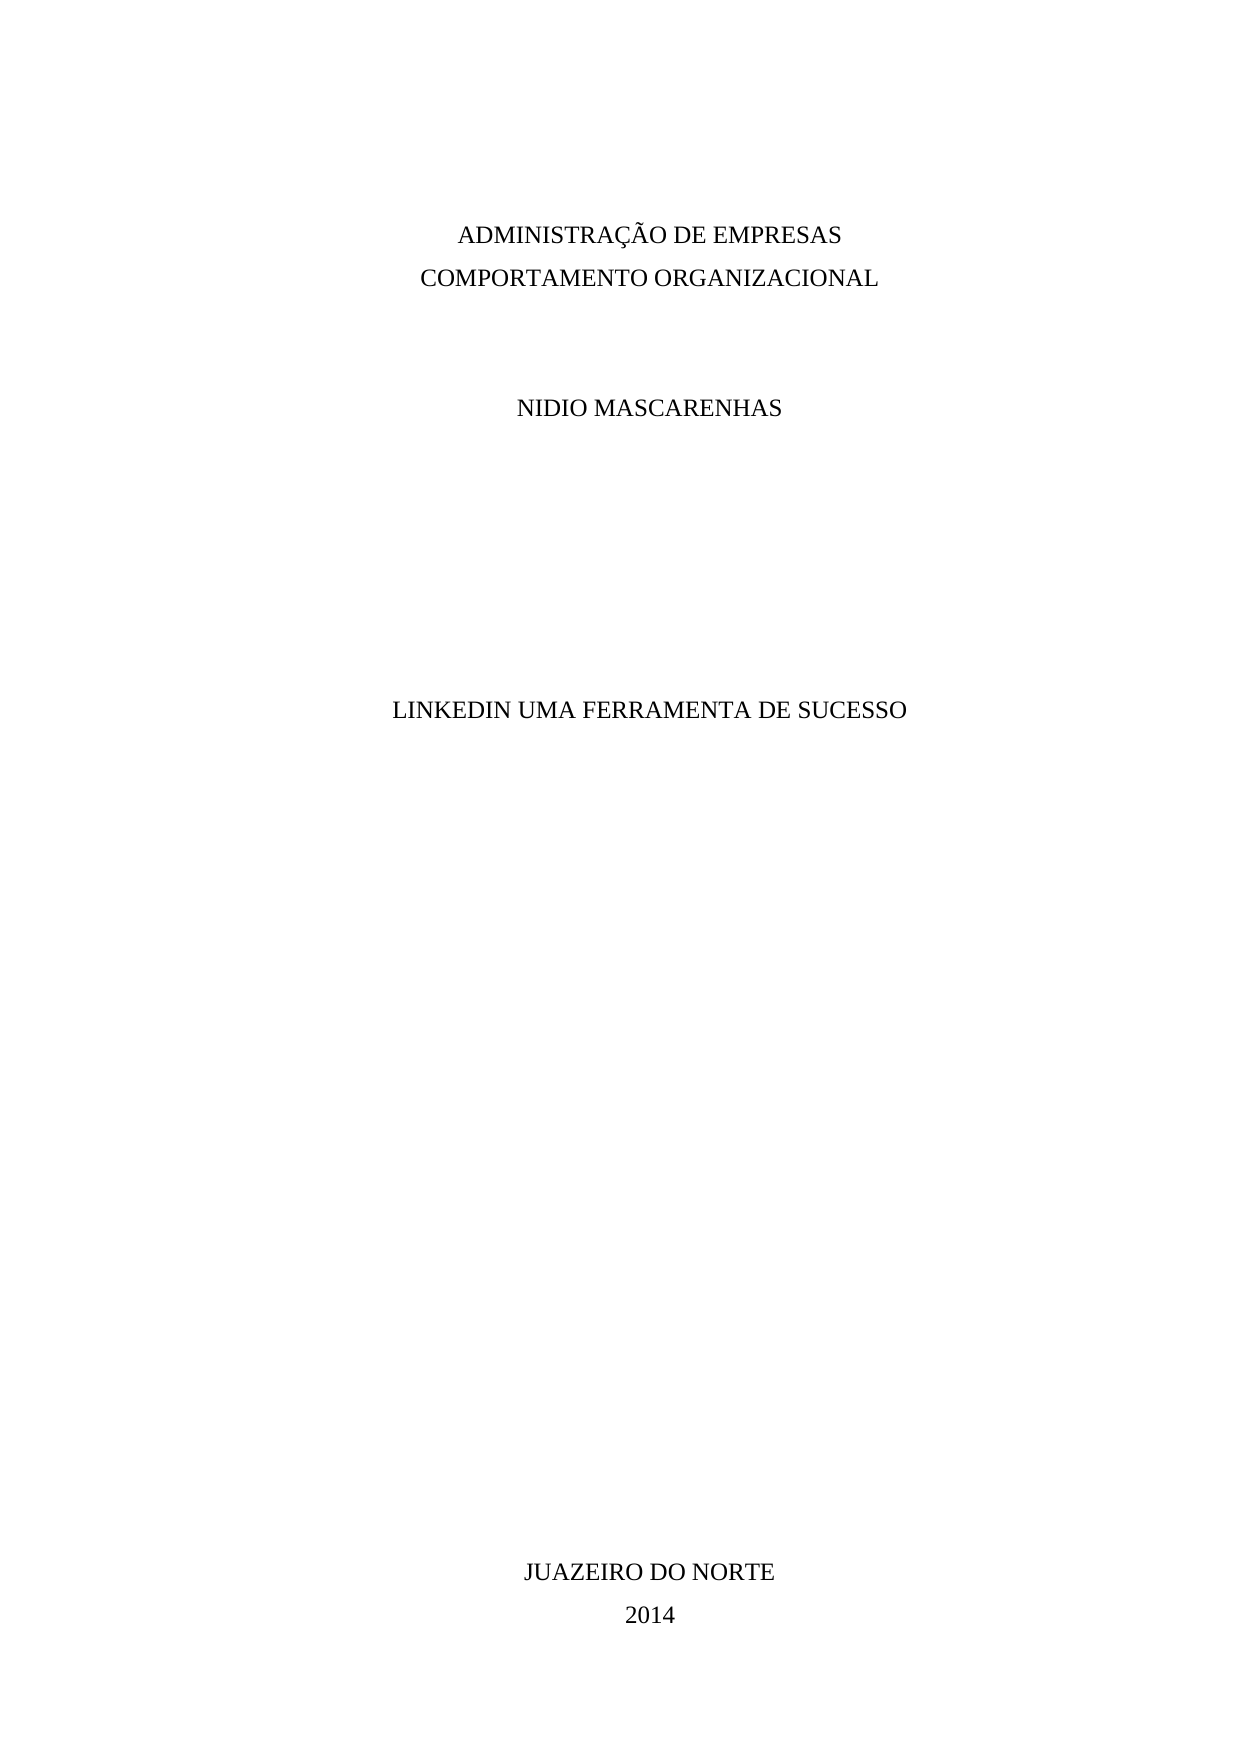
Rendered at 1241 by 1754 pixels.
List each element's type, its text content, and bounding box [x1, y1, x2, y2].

text 2014 [177, 1600, 1122, 1629]
text JUAZEIRO DO NORTE [177, 1557, 1122, 1586]
text NIDIO MASCARENHAS [177, 393, 1122, 422]
text ADMINISTRAÇÃO DE EMPRESAS [177, 220, 1122, 249]
text COMPORTAMENTO ORGANIZACIONAL [177, 263, 1122, 292]
text LINKEDIN UMA FERRAMENTA DE SUCESSO [177, 695, 1122, 723]
